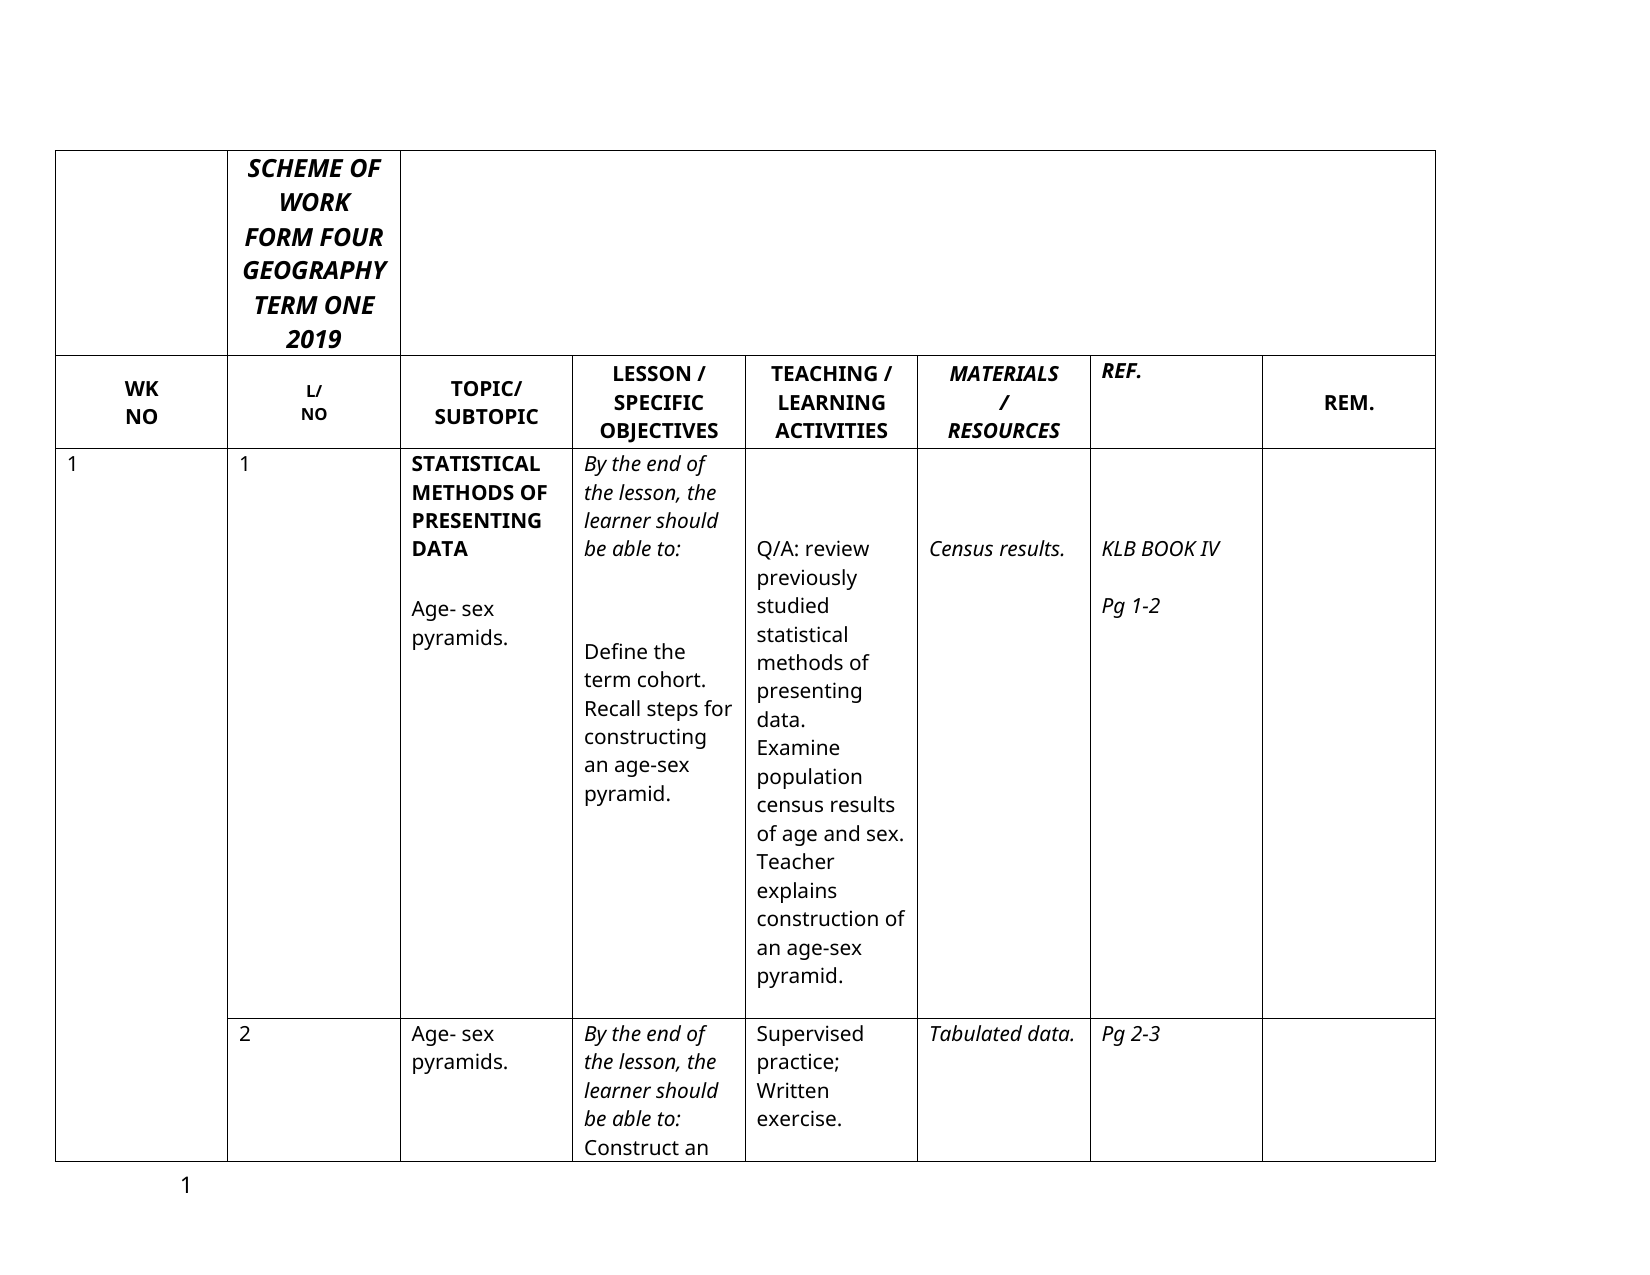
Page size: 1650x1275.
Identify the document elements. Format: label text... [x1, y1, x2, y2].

table_header [401, 151, 1435, 355]
table_cell [1263, 449, 1435, 1018]
table_header [56, 151, 227, 355]
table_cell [746, 1019, 917, 1161]
table_cell L/ NO [228, 356, 400, 448]
table_cell STATISTICAL METHODS OF PRESENTING DATA Age- sex pyramids. [401, 449, 572, 1018]
table_cell By the end of the lesson, the learner should be able to: Define the term cohort. Recall steps for constructing an age-sex pyramid. [573, 449, 745, 1018]
table_cell REM. [1263, 356, 1435, 448]
table_cell TOPIC/ SUBTOPIC [401, 356, 572, 448]
table_cell Pg 2-3 [1091, 1019, 1262, 1161]
table_cell KLB BOOK IV Pg 1-2 [1091, 449, 1262, 1018]
table_cell 2 [228, 1019, 400, 1161]
table_cell LESSON / SPECIFIC OBJECTIVES [573, 356, 745, 448]
table_cell Age- sex pyramids. [401, 1019, 572, 1161]
table_cell MATERIALS / RESOURCES [918, 356, 1090, 448]
table_cell Census results. [918, 449, 1090, 1018]
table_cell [573, 1019, 745, 1161]
table_cell Tabulated data. [918, 1019, 1090, 1161]
table_cell [1263, 1019, 1435, 1161]
table_cell REF. [1091, 356, 1262, 448]
table_cell 1 [56, 449, 227, 1161]
table_cell TEACHING / LEARNING ACTIVITIES [746, 356, 917, 448]
table_cell WK NO [56, 356, 227, 448]
table_cell 1 [228, 449, 400, 1018]
table_header SCHEME OF WORK FORM FOUR GEOGRAPHY TERM ONE 2019 [228, 151, 400, 355]
table_cell Q/A: review previously studied statistical methods of presenting data. Examine population census results of age and sex. Teacher explains construction of an age-sex pyramid. [746, 449, 917, 1018]
